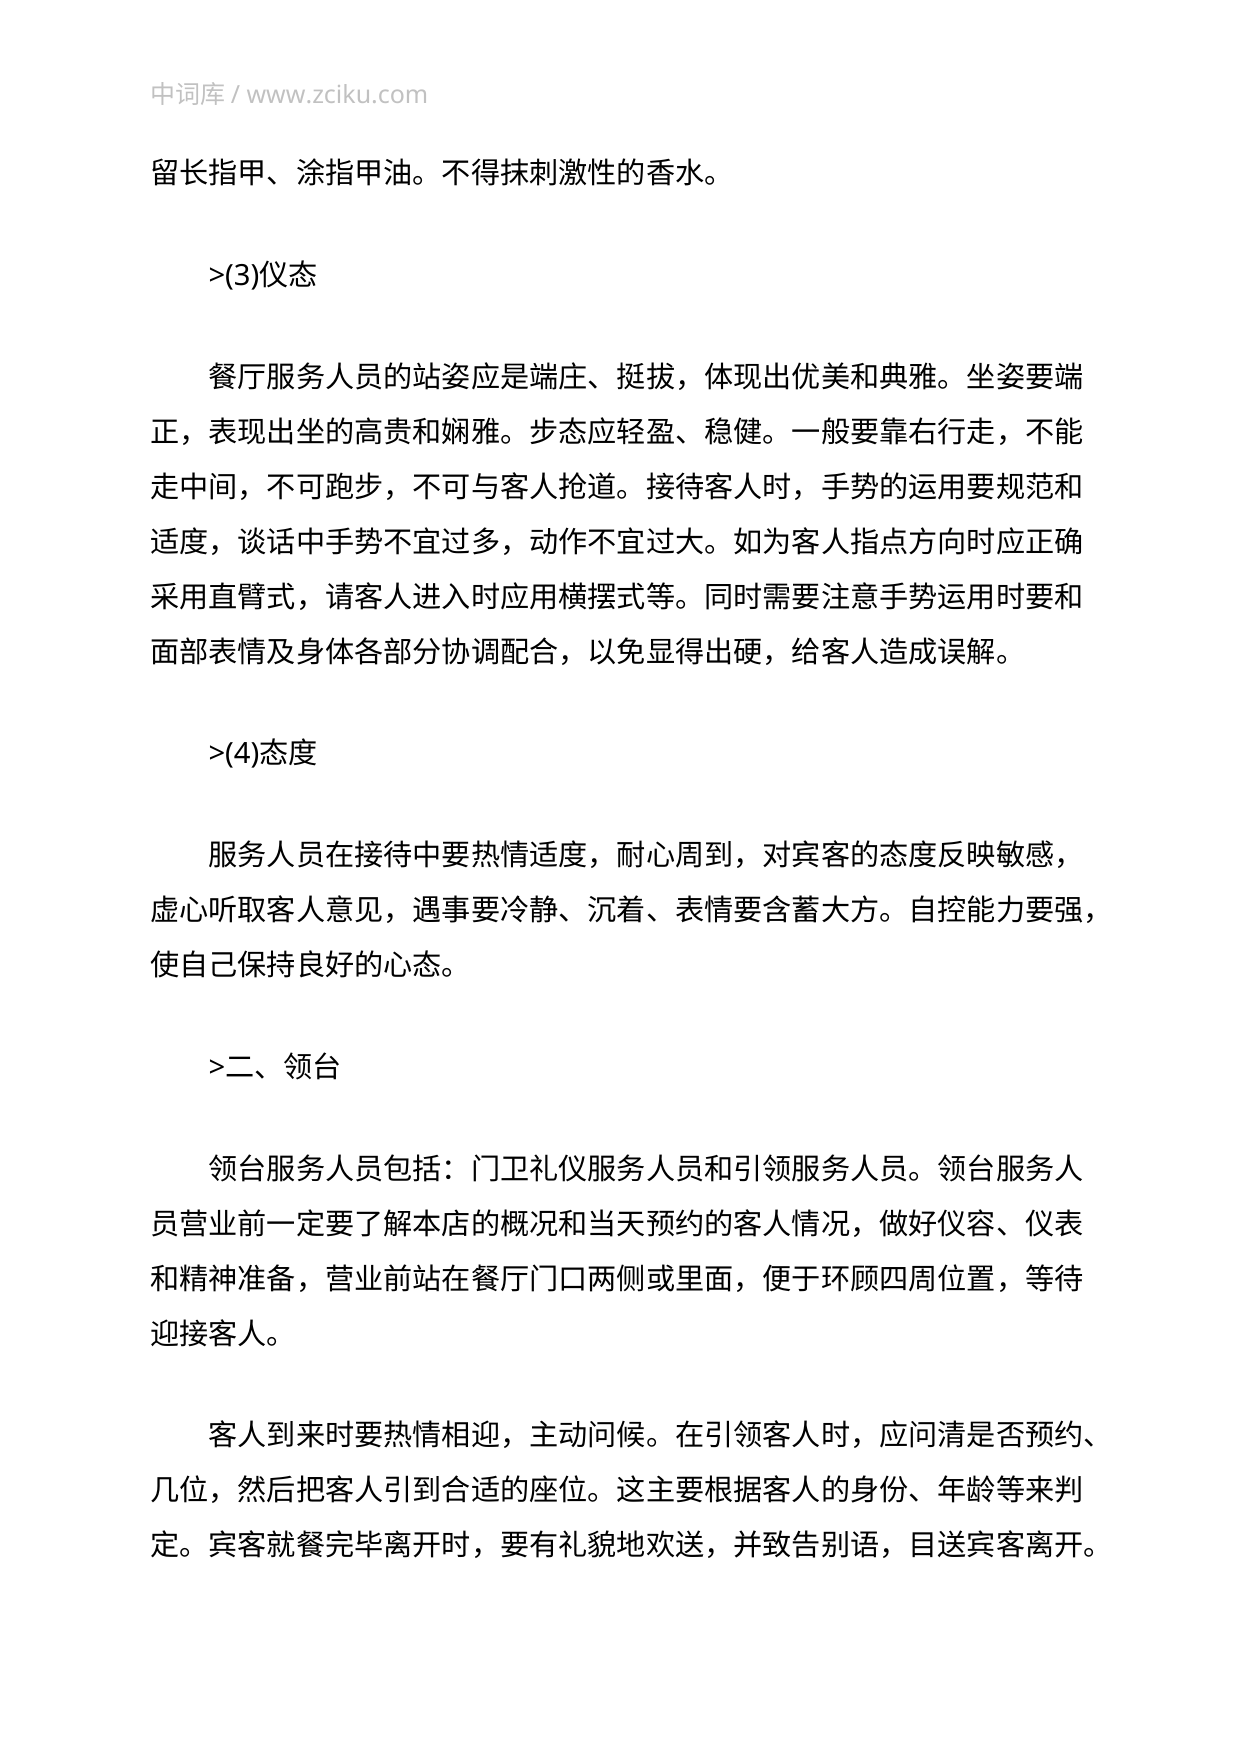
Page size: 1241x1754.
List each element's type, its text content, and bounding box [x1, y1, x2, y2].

text 服务人员在接待中要热情适度，耐心周到，对宾客的态度反映敏感，虚心听取客人意见，遇事要冷静、沉着、表情要含蓄大方。自控能力要强，使自己保持良好的心态。 [150, 832, 1090, 984]
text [150, 150, 1090, 192]
text >二、领台 [150, 1043, 1090, 1086]
text 客人到来时要热情相迎，主动问候。在引领客人时，应问清是否预约、几位，然后把客人引到合适的座位。这主要根据客人的身份、年龄等来判定。宾客就餐完毕离开时，要有礼貌地欢送，并致告别语，目送宾客离开。 [150, 1412, 1090, 1564]
text >(3)仪态 [150, 252, 1090, 294]
text 领台服务人员包括：门卫礼仪服务人员和引领服务人员。领台服务人员营业前一定要了解本店的概况和当天预约的客人情况，做好仪容、仪表和精神准备，营业前站在餐厅门口两侧或里面，便于环顾四周位置，等待迎接客人。 [150, 1146, 1090, 1352]
text >(4)态度 [150, 730, 1090, 772]
text 餐厅服务人员的站姿应是端庄、挺拔，体现出优美和典雅。坐姿要端正，表现出坐的高贵和娴雅。步态应轻盈、稳健。一般要靠右行走，不能走中间，不可跑步，不可与客人抢道。接待客人时，手势的运用要规范和适度，谈话中手势不宜过多，动作不宜过大。如为客人指点方向时应正确采用直臂式，请客人进入时应用横摆式等。同时需要注意手势运用时要和面部表情及身体各部分协调配合，以免显得出硬，给客人造成误解。 [150, 354, 1090, 671]
